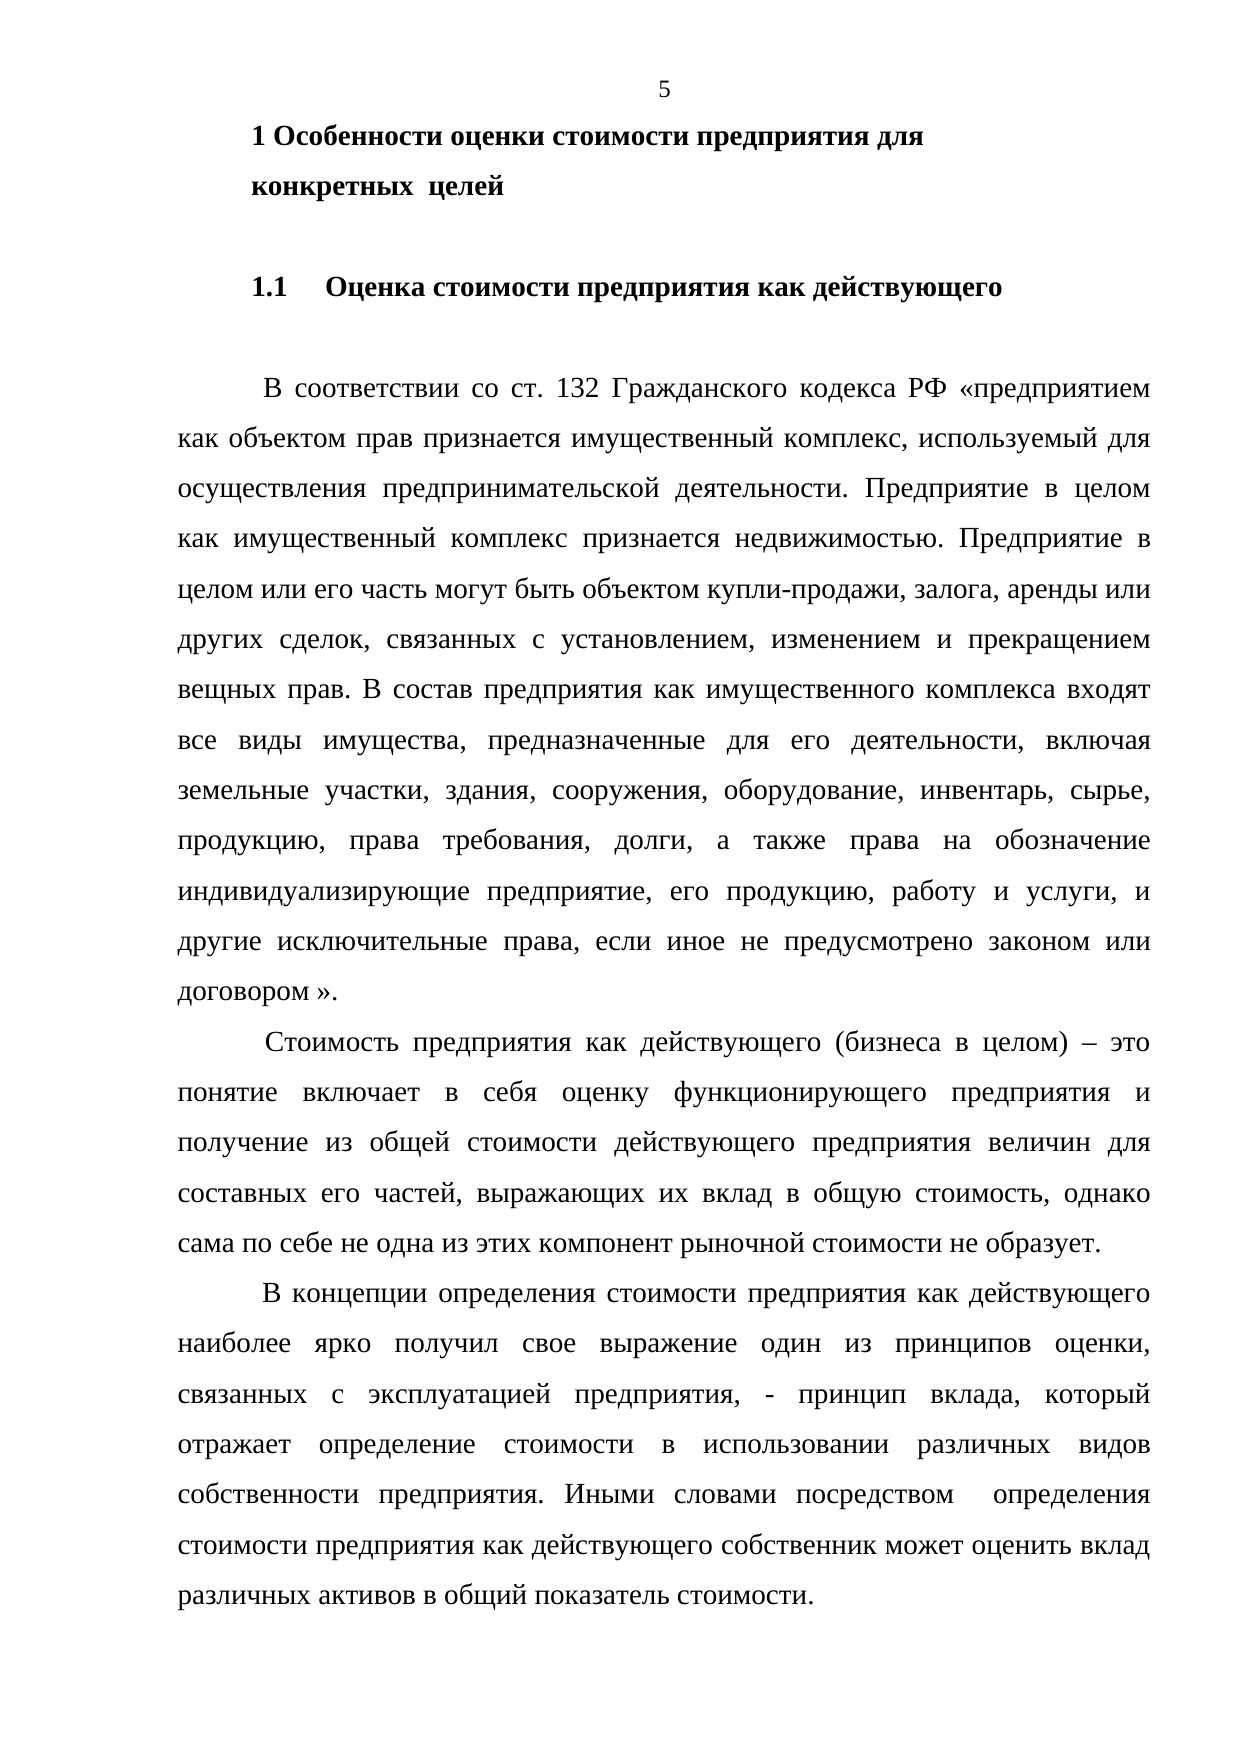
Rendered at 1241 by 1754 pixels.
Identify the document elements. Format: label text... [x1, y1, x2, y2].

text 1 Особенности оценки стоимости предприятия для [177, 118, 1152, 152]
text конкретных целей [177, 168, 1152, 202]
text В концепции определения стоимости предприятия как действующего наиболее ярко получил свое выражение один из принципов оценки, связанных с эксплуатацией предприятия, - принцип вклада, который отражает определение стоимости в использовании различных видов собственности предприятия. Иными словами посредством определения стоимости предприятия как действующего собственник может оценить вклад различных активов в общий показатель стоимости. [177, 1275, 1152, 1611]
list Оценка стоимости предприятия как действующего [177, 269, 1152, 303]
text В соответствии со ст. 132 Гражданского кодекса РФ «предприятием как объектом прав признается имущественный комплекс, используемый для осуществления предпринимательской деятельности. Предприятие в целом как имущественный комплекс признается недвижимостью. Предприятие в целом или его часть могут быть объектом купли-продажи, залога, аренды или других сделок, связанных с установлением, изменением и прекращением вещных прав. В состав предприятия как имущественного комплекса входят все виды имущества, предназначенные для его деятельности, включая земельные участки, здания, сооружения, оборудование, инвентарь, сырье, продукцию, права требования, долги, а также права на обозначение индивидуализирующие предприятие, его продукцию, работу и услуги, и другие исключительные права, если иное не предусмотрено законом или договором ». [177, 370, 1152, 1007]
text Стоимость предприятия как действующего (бизнеса в целом) – это понятие включает в себя оценку функционирующего предприятия и получение из общей стоимости действующего предприятия величин для составных его частей, выражающих их вклад в общую стоимость, однако сама по себе не одна из этих компонент рыночной стоимости не образует. [177, 1024, 1152, 1258]
